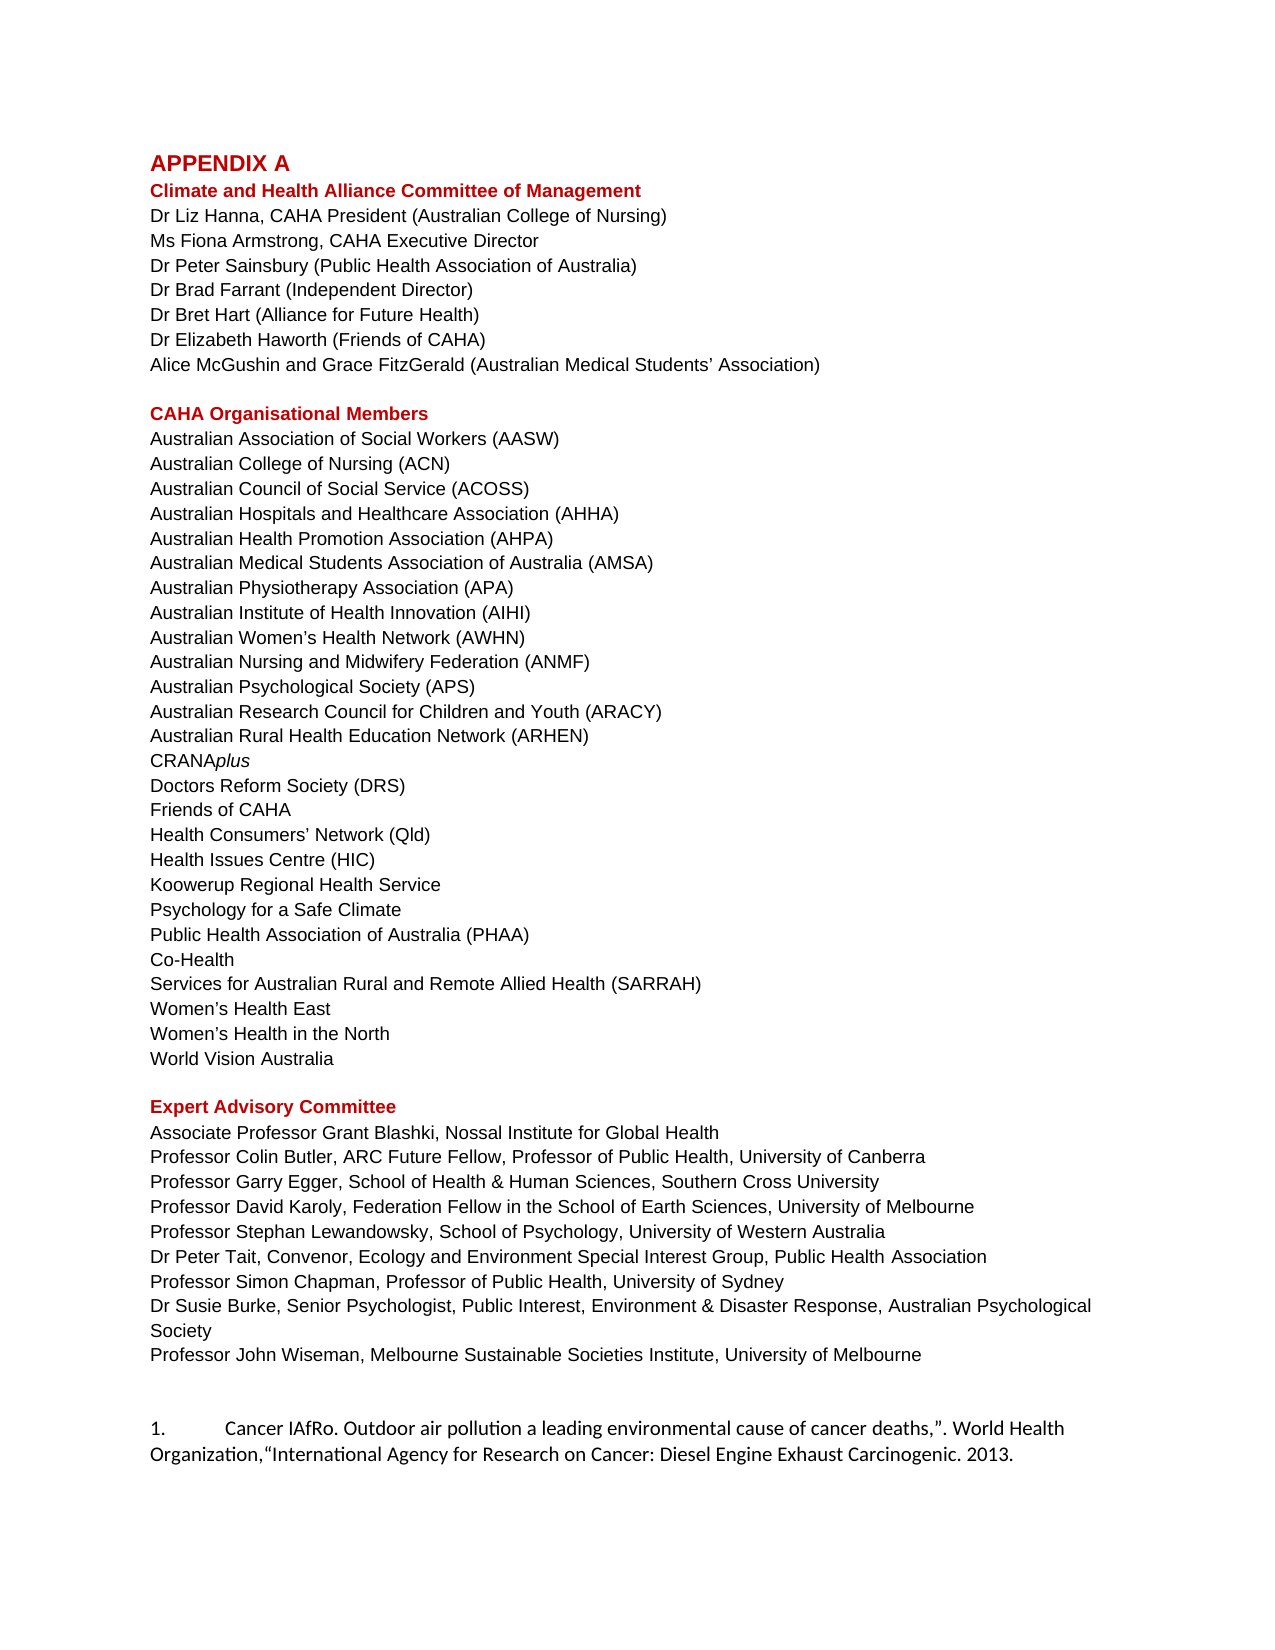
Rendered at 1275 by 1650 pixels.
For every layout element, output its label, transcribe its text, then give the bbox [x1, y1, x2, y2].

text Women’s Health in the North World Vision Australia [150, 1023, 436, 1069]
text Australian Research Council for Children and Youth (ARACY) Australian Rural Health Education Network (ARHEN) CRANAplus [150, 701, 686, 771]
text CAHA Organisational Members [150, 403, 686, 424]
text Professor David Karoly, Federation Fellow in the School of Earth Sciences, University of Melbourne Professor Stephan Lewandowsky, School of Psychology, University of Western Australia [150, 1196, 998, 1242]
text Public Health Association of Australia (PHAA) Co-Health [150, 923, 530, 970]
text Professor John Wiseman, Melbourne Sustainable Societies Institute, University of Melbourne [150, 1345, 998, 1366]
text Australian Association of Social Workers (AASW) Australian College of Nursing (ACN) [150, 428, 639, 474]
text Professor Colin Butler, ARC Future Fellow, Professor of Public Health, University of Canberra Professor Garry Egger, School of Health & Human Sciences, Southern Cross University [150, 1146, 998, 1193]
text Associate Professor Grant Blashki, Nossal Institute for Global Health [150, 1122, 998, 1143]
text Australian Hospitals and Healthcare Association (AHHA) Australian Health Promotion Association (AHPA) [150, 503, 686, 549]
text Dr Bret Hart (Alliance for Future Health) Dr Elizabeth Haworth (Friends of CAHA) [150, 304, 496, 350]
text Dr Liz Hanna, CAHA President (Australian College of Nursing) Ms Fiona Armstrong, CAHA Executive Director [150, 205, 686, 251]
text Alice McGushin and Grace FitzGerald (Australian Medical Students’ Association) [150, 353, 998, 375]
text Doctors Reform Society (DRS) Friends of CAHA [150, 774, 457, 821]
text Dr Susie Burke, Senior Psychologist, Public Interest, Environment & Disaster Response, Australian Psychological Society [150, 1295, 1102, 1342]
subtitle APPENDIX A [150, 149, 686, 176]
text Health Consumers’ Network (Qld) Health Issues Centre (HIC) Koowerup Regional Health Service Psychology for a Safe Climate [150, 824, 457, 920]
text Australian Council of Social Service (ACOSS) [150, 478, 686, 499]
text Expert Advisory Committee [150, 1096, 686, 1118]
text Services for Australian Rural and Remote Allied Health (SARRAH) Women’s Health East [150, 973, 775, 1019]
text 1. Cancer IAfRo. Outdoor air pollution a leading environmental cause of cancer deaths,”. World Health Organization,“International Agency for Research on Cancer: Diesel Engine Exhaust Carcinogenic. 2013. [150, 1416, 1069, 1466]
text Australian Medical Students Association of Australia (AMSA) Australian Physiotherapy Association (APA) [150, 552, 686, 598]
text Dr Peter Tait, Convenor, Ecology and Environment Special Interest Group, Public Health Association Professor Simon Chapman, Professor of Public Health, University of Sydney [150, 1246, 998, 1292]
text Australian Institute of Health Innovation (AIHI) Australian Women’s Health Network (AWHN) Australian Nursing and Midwifery Federation (ANMF) Australian Psychological Society (APS) [150, 602, 605, 698]
text Dr Peter Sainsbury (Public Health Association of Australia) Dr Brad Farrant (Independent Director) [150, 254, 639, 301]
text Climate and Health Alliance Committee of Management [150, 179, 686, 201]
